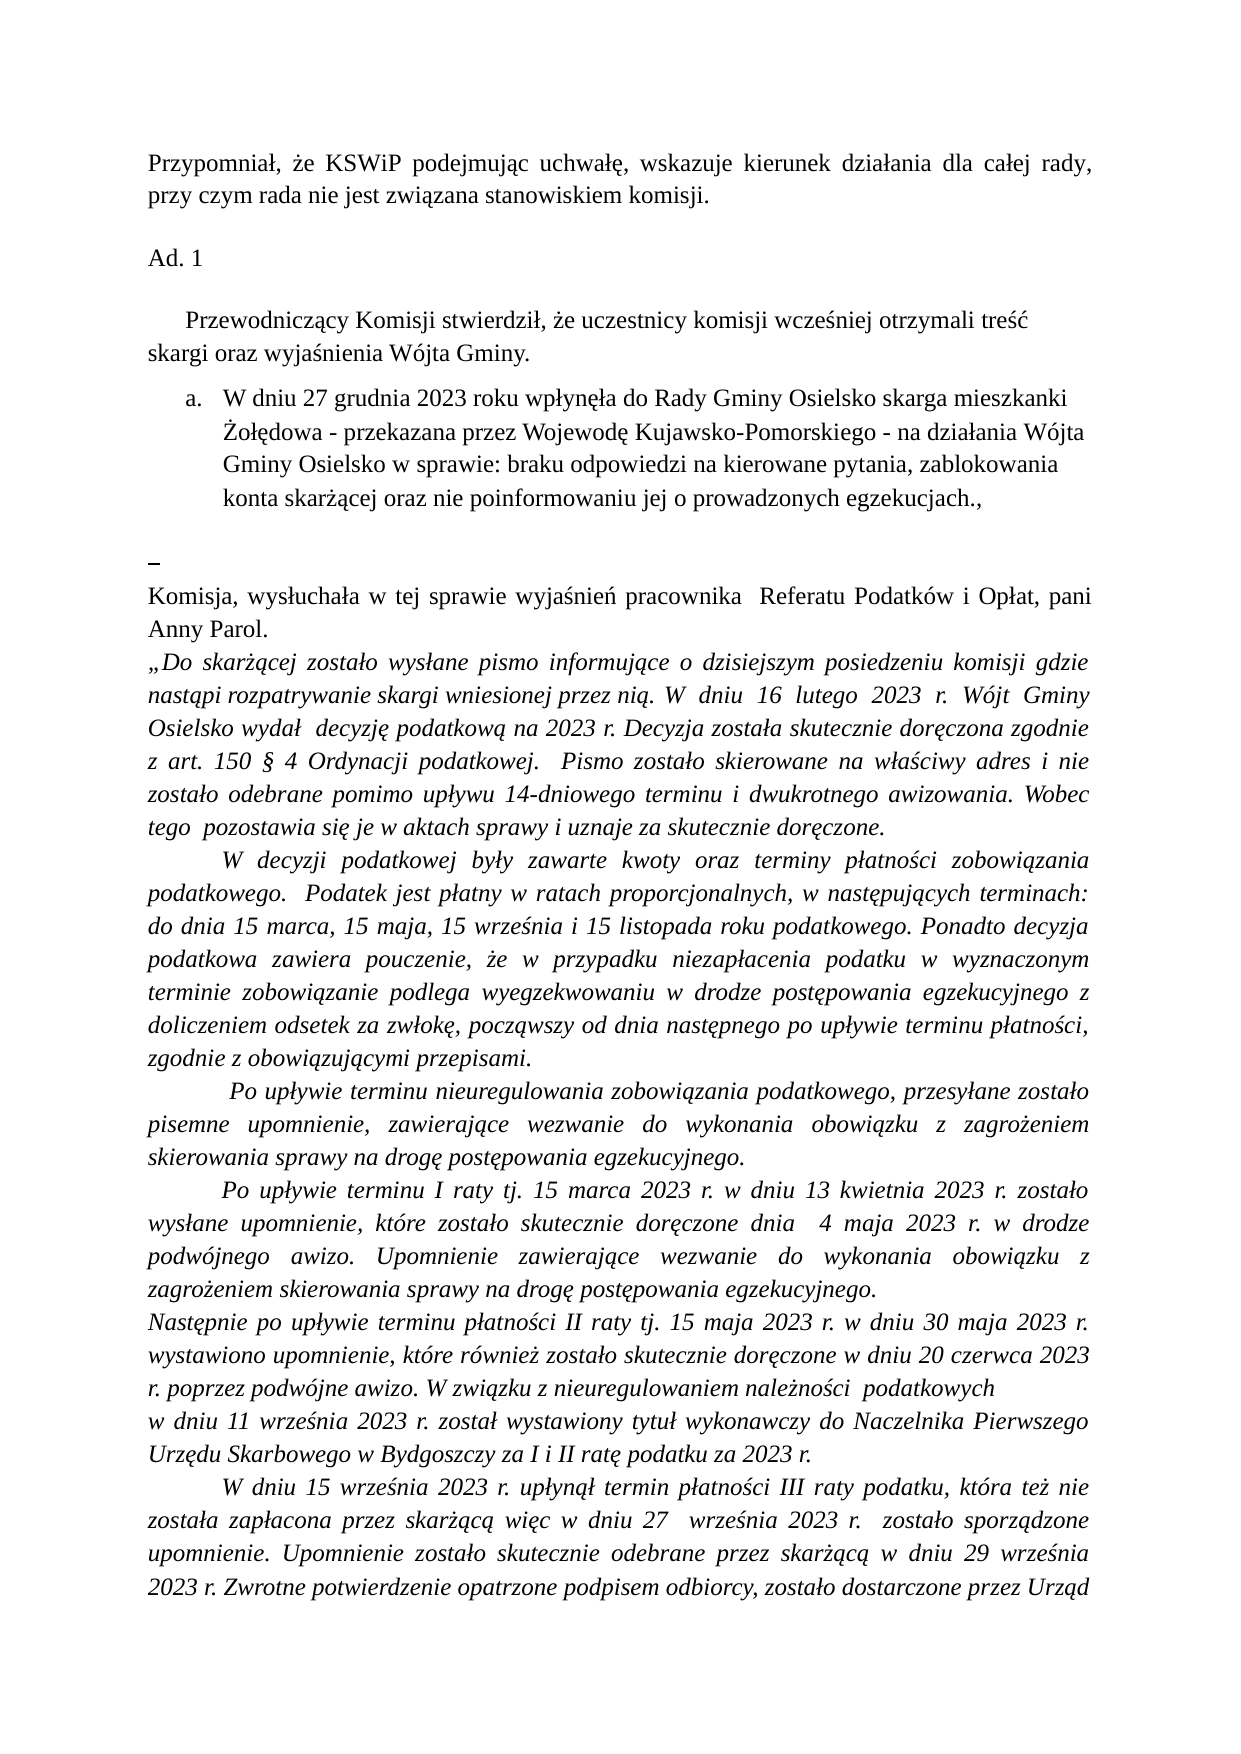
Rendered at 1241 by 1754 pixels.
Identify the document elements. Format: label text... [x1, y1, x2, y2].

text Po upływie terminu nieuregulowania zobowiązania podatkowego, przesyłane zostało pisemne upomnienie, zawierające wezwanie do wykonania obowiązku z zagrożeniem skierowania sprawy na drogę postępowania egzekucyjnego. [148, 1076, 1093, 1171]
text „Do skarżącej zostało wysłane pismo informujące o dzisiejszym posiedzeniu komisji gdzie nastąpi rozpatrywanie skargi wniesionej przez nią. W dniu 16 lutego 2023 r. Wójt Gminy Osielsko wydał decyzję podatkową na 2023 r. Decyzja została skutecznie doręczona zgodnie z art. 150 § 4 Ordynacji podatkowej. Pismo zostało skierowane na właściwy adres i nie zostało odebrane pomimo upływu 14-dniowego terminu i dwukrotnego awizowania. Wobec tego pozostawia się je w aktach sprawy i uznaje za skutecznie doręczone. [148, 647, 1093, 841]
list W dniu 27 grudnia 2023 roku wpłynęła do Rady Gminy Osielsko skarga mieszkanki Żołędowa - przekazana przez Wojewodę Kujawsko-Pomorskiego - na działania Wójta Gminy Osielsko w sprawie: braku odpowiedzi na kierowane pytania, zablokowania konta skarżącej oraz nie poinformowaniu jej o prowadzonych egzekucjach., [185, 383, 1093, 511]
text w dniu 11 września 2023 r. został wystawiony tytuł wykonawczy do Naczelnika Pierwszego Urzędu Skarbowego w Bydgoszczy za I i II ratę podatku za 2023 r. [148, 1406, 1093, 1468]
text Po upływie terminu I raty tj. 15 marca 2023 r. w dniu 13 kwietnia 2023 r. zostało wysłane upomnienie, które zostało skutecznie doręczone dnia 4 maja 2023 r. w drodze podwójnego awizo. Upomnienie zawierające wezwanie do wykonania obowiązku z zagrożeniem skierowania sprawy na drogę postępowania egzekucyjnego. [148, 1175, 1093, 1303]
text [148, 1472, 1093, 1600]
text Następnie po upływie terminu płatności II raty tj. 15 maja 2023 r. w dniu 30 maja 2023 r. wystawiono upomnienie, które również zostało skutecznie doręczone w dniu 20 czerwca 2023 r. poprzez podwójne awizo. W związku z nieuregulowaniem należności podatkowych [148, 1307, 1093, 1402]
text Ad. 1 [148, 243, 1093, 272]
text Przypomniał, że KSWiP podejmując uchwałę, wskazuje kierunek działania dla całej rady, przy czym rada nie jest związana stanowiskiem komisji. [148, 148, 1093, 209]
text Komisja, wysłuchała w tej sprawie wyjaśnień pracownika Referatu Podatków i Opłat, pani Anny Parol. [148, 581, 1093, 643]
text W decyzji podatkowej były zawarte kwoty oraz terminy płatności zobowiązania podatkowego. Podatek jest płatny w ratach proporcjonalnych, w następujących terminach: do dnia 15 marca, 15 maja, 15 września i 15 listopada roku podatkowego. Ponadto decyzja podatkowa zawiera pouczenie, że w przypadku niezapłacenia podatku w wyznaczonym terminie zobowiązanie podlega wyegzekwowaniu w drodze postępowania egzekucyjnego z doliczeniem odsetek za zwłokę, począwszy od dnia następnego po upływie terminu płatności, zgodnie z obowiązującymi przepisami. [148, 845, 1093, 1072]
text Przewodniczący Komisji stwierdził, że uczestnicy komisji wcześniej otrzymali treść skargi oraz wyjaśnienia Wójta Gminy. [148, 305, 1093, 367]
